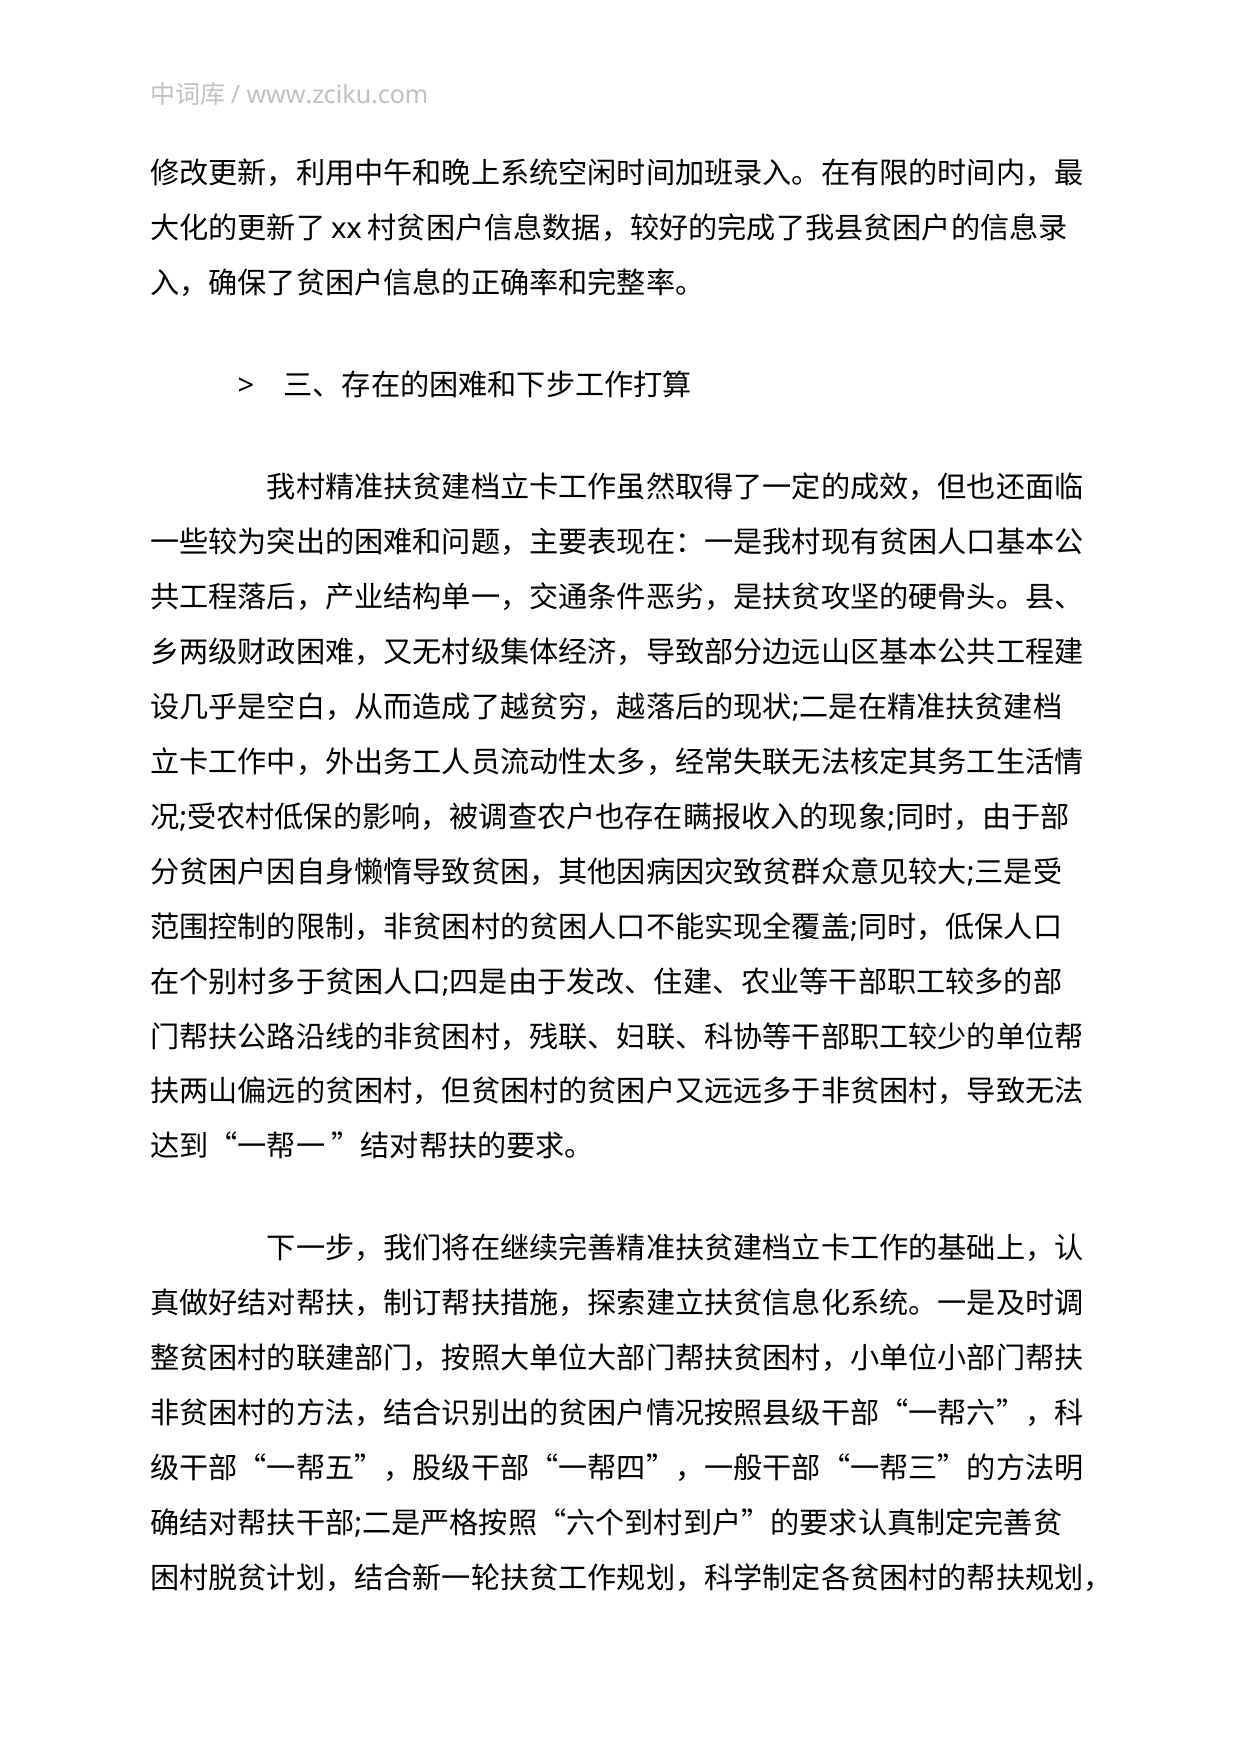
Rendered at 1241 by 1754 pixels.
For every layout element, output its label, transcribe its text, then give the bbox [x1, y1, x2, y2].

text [150, 150, 1090, 302]
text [150, 1225, 1090, 1596]
text > 三、存在的困难和下步工作打算 [150, 362, 1090, 404]
text 我村精准扶贫建档立卡工作虽然取得了一定的成效，但也还面临一些较为突出的困难和问题，主要表现在：一是我村现有贫困人口基本公共工程落后，产业结构单一，交通条件恶劣，是扶贫攻坚的硬骨头。县、乡两级财政困难，又无村级集体经济，导致部分边远山区基本公共工程建设几乎是空白，从而造成了越贫穷，越落后的现状;二是在精准扶贫建档立卡工作中，外出务工人员流动性太多，经常失联无法核定其务工生活情况;受农村低保的影响，被调查农户也存在瞒报收入的现象;同时，由于部分贫困户因自身懒惰导致贫困，其他因病因灾致贫群众意见较大;三是受范围控制的限制，非贫困村的贫困人口不能实现全覆盖;同时，低保人口在个别村多于贫困人口;四是由于发改、住建、农业等干部职工较多的部门帮扶公路沿线的非贫困村，残联、妇联、科协等干部职工较少的单位帮扶两山偏远的贫困村，但贫困村的贫困户又远远多于非贫困村，导致无法达到“一帮一 ”结对帮扶的要求。 [150, 464, 1090, 1165]
